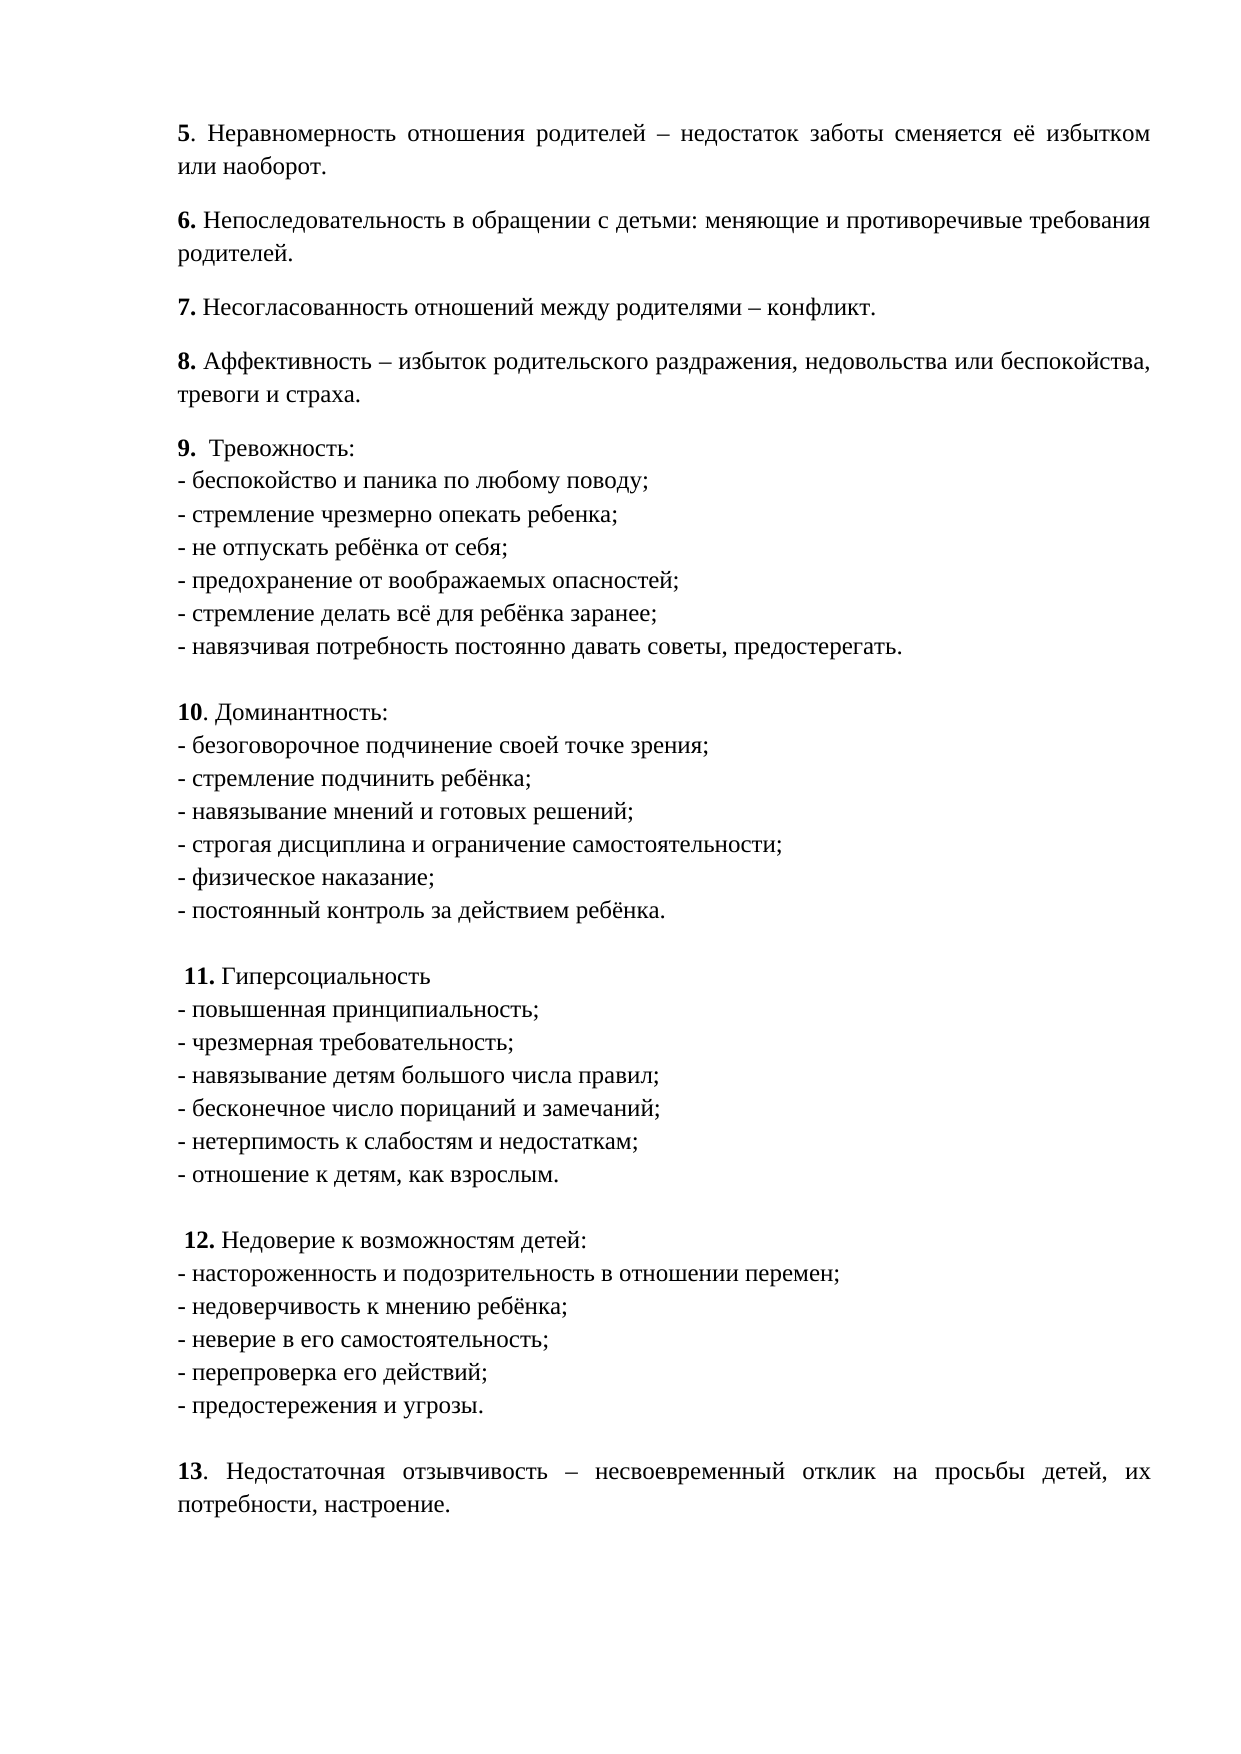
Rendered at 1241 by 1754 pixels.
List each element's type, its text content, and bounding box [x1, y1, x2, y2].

text - недоверчивость к мнению ребёнка; [177, 1291, 1152, 1320]
text - нетерпимость к слабостям и недостаткам; [177, 1126, 1152, 1155]
text - не отпускать ребёнка от себя; [177, 532, 1152, 560]
text - стремление подчинить ребёнка; [177, 763, 1152, 792]
text - беспокойство и паника по любому поводу; [177, 466, 1152, 494]
text - навязывание мнений и готовых решений; [177, 796, 1152, 824]
text - неверие в его самостоятельность; [177, 1324, 1152, 1353]
text 12. Недоверие к возможностям детей: [177, 1225, 1152, 1254]
text - физическое наказание; [177, 862, 1152, 891]
text 9. Тревожность: [177, 433, 1152, 461]
text - предохранение от воображаемых опасностей; [177, 565, 1152, 593]
text - повышенная принципиальность; [177, 994, 1152, 1023]
text - навязывание детям большого числа правил; [177, 1060, 1152, 1089]
text 5. Неравномерность отношения родителей – недостаток заботы сменяется её избытком или наоборот. [177, 118, 1152, 180]
text - навязчивая потребность постоянно давать советы, предостерегать. [177, 631, 1152, 659]
text - настороженность и подозрительность в отношении перемен; [177, 1258, 1152, 1287]
text 11. Гиперсоциальность [177, 961, 1152, 990]
text - стремление чрезмерно опекать ребенка; [177, 499, 1152, 527]
text - чрезмерная требовательность; [177, 1027, 1152, 1056]
text - стремление делать всё для ребёнка заранее; [177, 598, 1152, 626]
text - отношение к детям, как взрослым. [177, 1159, 1152, 1188]
text - безоговорочное подчинение своей точке зрения; [177, 730, 1152, 758]
text 10. Доминантность: [177, 697, 1152, 726]
text 7. Несогласованность отношений между родителями – конфликт. [177, 292, 1152, 321]
text - строгая дисциплина и ограничение самостоятельности; [177, 829, 1152, 858]
text 6. Непоследовательность в обращении с детьми: меняющие и противоречивые требования родителей. [177, 205, 1152, 267]
text - бесконечное число порицаний и замечаний; [177, 1093, 1152, 1122]
text 13. Недостаточная отзывчивость – несвоевременный отклик на просьбы детей, их потребности, настроение. [177, 1456, 1152, 1518]
text - постоянный контроль за действием ребёнка. [177, 895, 1152, 924]
text - предостережения и угрозы. [177, 1390, 1152, 1419]
text 8. Аффективность – избыток родительского раздражения, недовольства или беспокойства, тревоги и страха. [177, 346, 1152, 407]
text - перепроверка его действий; [177, 1357, 1152, 1386]
